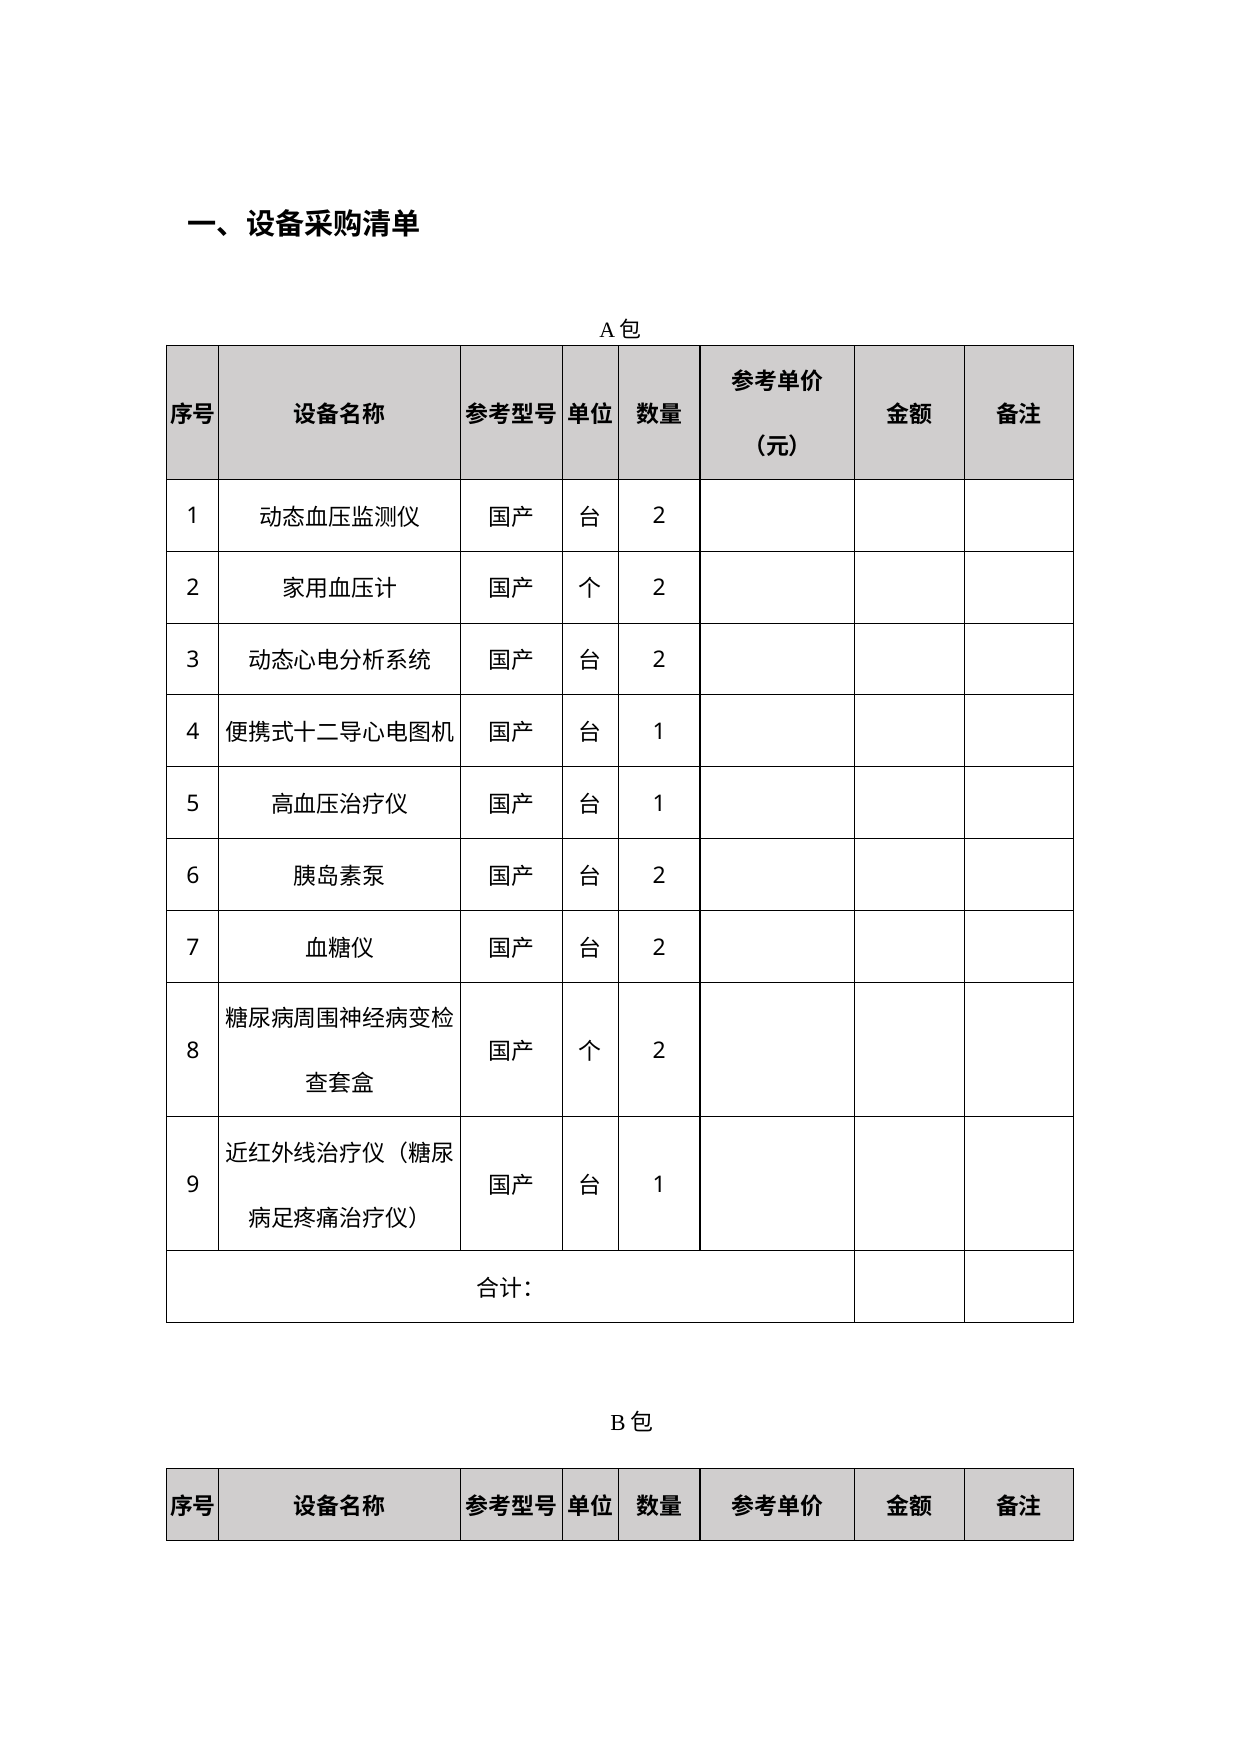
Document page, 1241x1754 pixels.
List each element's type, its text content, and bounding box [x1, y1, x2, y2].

table_cell 动态心电分析系统 [219, 624, 460, 694]
table_cell [701, 839, 854, 910]
table_cell [965, 624, 1073, 694]
table_cell [855, 1251, 964, 1322]
table_cell [965, 839, 1073, 910]
table_header 参考型号 [461, 1469, 562, 1540]
table_cell [701, 624, 854, 694]
list A包 [187, 312, 1053, 344]
table_cell 8 [167, 983, 218, 1116]
table_header 金额 [855, 346, 964, 479]
table_cell [701, 767, 854, 838]
table_cell 高血压治疗仪 [219, 767, 460, 838]
table_cell [701, 911, 854, 982]
table_cell 国产 [461, 1117, 562, 1250]
table_cell 2 [619, 983, 699, 1116]
table_header 参考型号 [461, 346, 562, 479]
table_header 数量 [619, 346, 699, 479]
table_cell 国产 [461, 695, 562, 766]
table_cell 合计： [167, 1251, 854, 1322]
table_cell [855, 767, 964, 838]
table_cell 台 [563, 767, 618, 838]
table_cell [855, 983, 964, 1116]
table_header 单位 [563, 346, 618, 479]
table_cell 台 [563, 911, 618, 982]
table_cell 便携式十二导心电图机 [219, 695, 460, 766]
table_cell [855, 552, 964, 622]
table_cell 台 [563, 1117, 618, 1250]
table_cell 1 [167, 480, 218, 551]
table_cell [701, 1117, 854, 1250]
table_cell [855, 839, 964, 910]
table_cell [965, 983, 1073, 1116]
table_cell 国产 [461, 983, 562, 1116]
table_header 序号 [167, 1469, 218, 1540]
table_cell 国产 [461, 911, 562, 982]
table_cell 7 [167, 911, 218, 982]
table_cell [965, 695, 1073, 766]
table_cell 2 [619, 552, 699, 622]
subtitle 设备采购清单 [187, 189, 1053, 254]
table_cell 胰岛素泵 [219, 839, 460, 910]
table_cell 2 [619, 624, 699, 694]
table_cell [855, 695, 964, 766]
table_cell [855, 480, 964, 551]
table_header 设备名称 [219, 1469, 460, 1540]
table_cell 1 [619, 767, 699, 838]
table_cell 4 [167, 695, 218, 766]
table_cell [701, 695, 854, 766]
table_cell 近红外线治疗仪（糖尿病足疼痛治疗仪） [219, 1117, 460, 1250]
table_cell 家用血压计 [219, 552, 460, 622]
text B包 [210, 1388, 1053, 1453]
table_cell [855, 624, 964, 694]
table_cell [855, 911, 964, 982]
table_cell 2 [619, 839, 699, 910]
table_cell 个 [563, 552, 618, 622]
table_cell 动态血压监测仪 [219, 480, 460, 551]
table_cell [701, 983, 854, 1116]
table_cell 血糖仪 [219, 911, 460, 982]
table_cell 国产 [461, 839, 562, 910]
table_header 序号 [167, 346, 218, 479]
table_cell [965, 767, 1073, 838]
table_cell [965, 911, 1073, 982]
table_header 备注 [965, 346, 1073, 479]
table_cell [701, 480, 854, 551]
table_cell 台 [563, 695, 618, 766]
table_header 备注 [965, 1469, 1073, 1540]
table_cell 糖尿病周围神经病变检查套盒 [219, 983, 460, 1116]
table_header 数量 [619, 1469, 699, 1540]
table_cell 9 [167, 1117, 218, 1250]
table_cell 1 [619, 1117, 699, 1250]
table_cell 台 [563, 624, 618, 694]
table_header 设备名称 [219, 346, 460, 479]
table_header 参考单价（元） [701, 346, 854, 479]
table_cell 国产 [461, 624, 562, 694]
table_cell [855, 1117, 964, 1250]
table_cell [965, 1251, 1073, 1322]
table_cell 台 [563, 480, 618, 551]
table_cell [965, 552, 1073, 622]
table_cell 2 [167, 552, 218, 622]
table_cell 2 [619, 480, 699, 551]
table_header 金额 [855, 1469, 964, 1540]
table_cell 个 [563, 983, 618, 1116]
table_cell 2 [619, 911, 699, 982]
table_cell [965, 1117, 1073, 1250]
table_cell 台 [563, 839, 618, 910]
table_cell [701, 552, 854, 622]
table_cell 国产 [461, 552, 562, 622]
table_header 参考单价（元） [701, 1469, 854, 1540]
table_cell 国产 [461, 480, 562, 551]
table_cell 3 [167, 624, 218, 694]
table_cell 国产 [461, 767, 562, 838]
table_header 单位 [563, 1469, 618, 1540]
table_cell [965, 480, 1073, 551]
table_cell 5 [167, 767, 218, 838]
table_cell 6 [167, 839, 218, 910]
table_cell 1 [619, 695, 699, 766]
